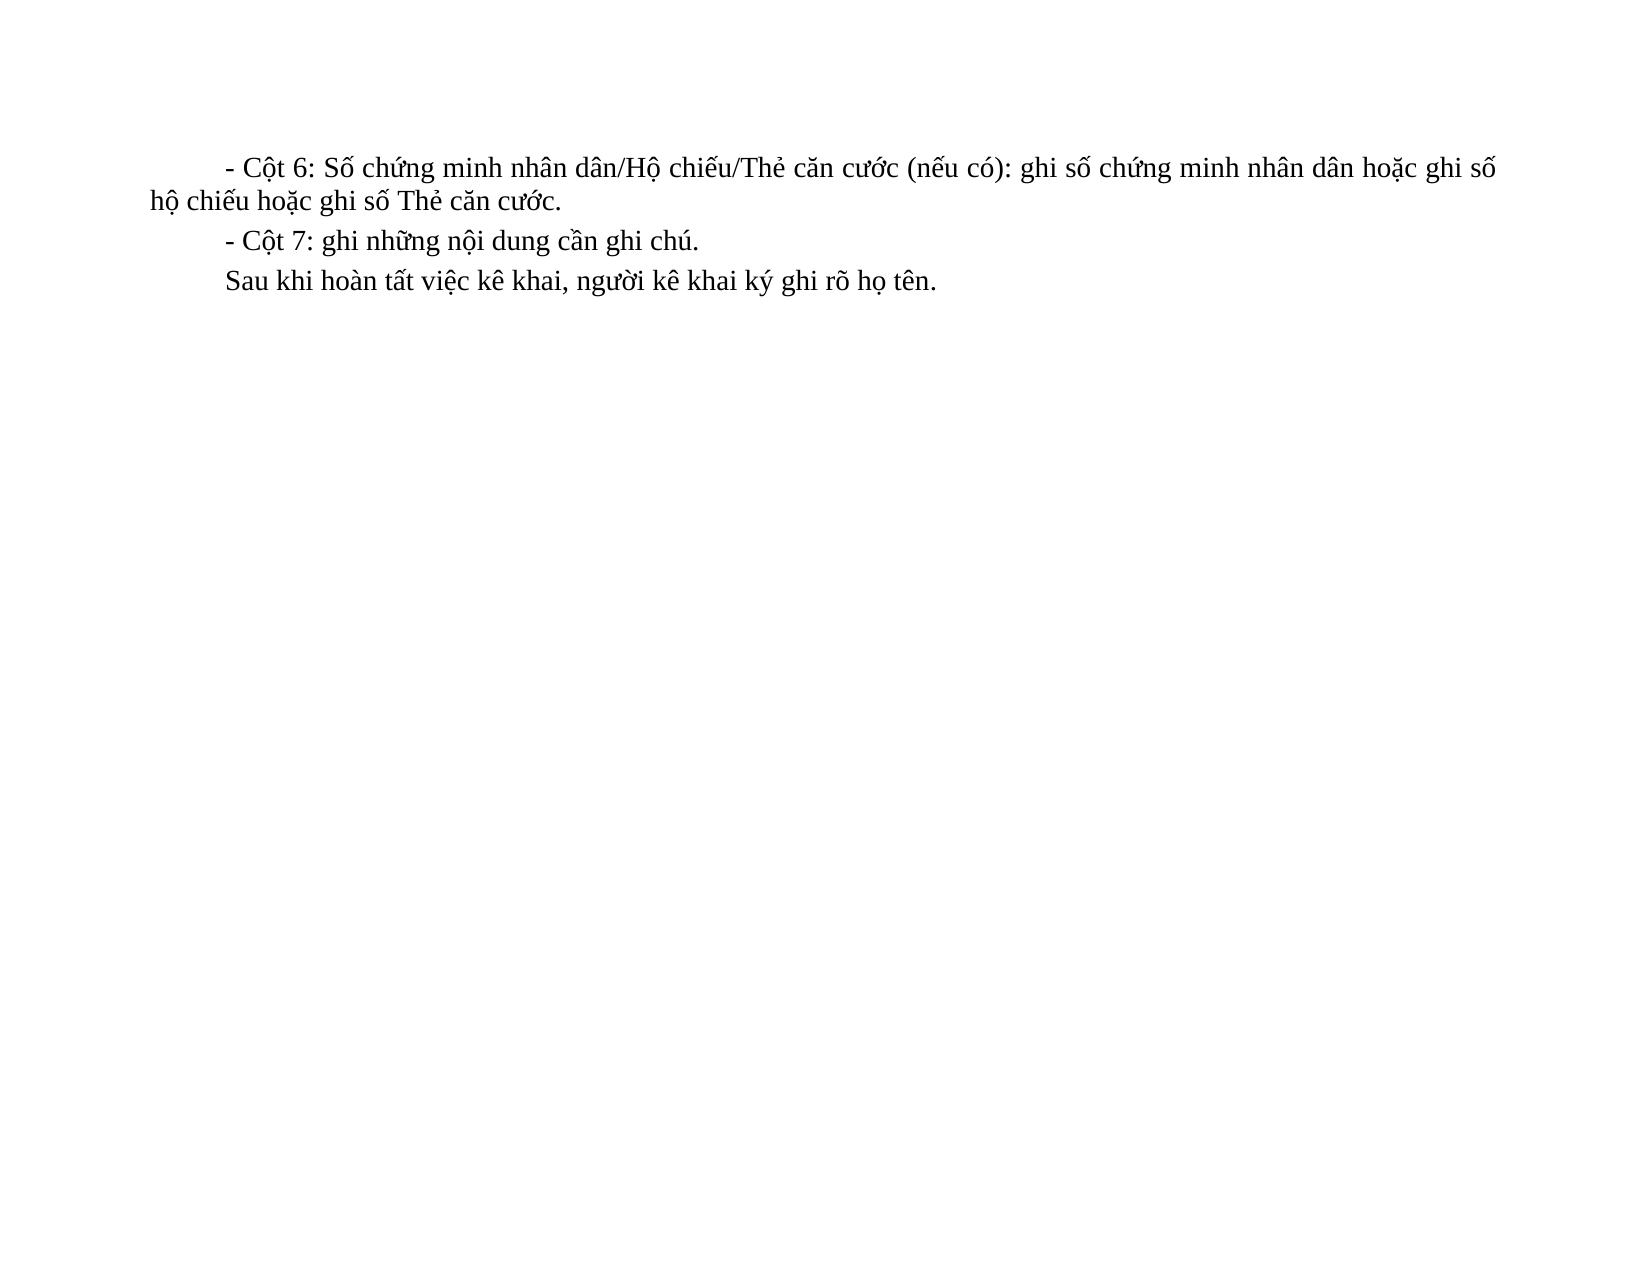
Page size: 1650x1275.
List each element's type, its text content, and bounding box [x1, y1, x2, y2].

text - Cột 6: Số chứng minh nhân dân/Hộ chiếu/Thẻ căn cước (nếu có): ghi số chứng minh nhân dân hoặc ghi số hộ chiếu hoặc ghi số Thẻ căn cước. [150, 150, 1500, 217]
text Sau khi hoàn tất việc kê khai, người kê khai ký ghi rõ họ tên. [150, 263, 1500, 297]
text - Cột 7: ghi những nội dung cần ghi chú. [150, 223, 1500, 257]
